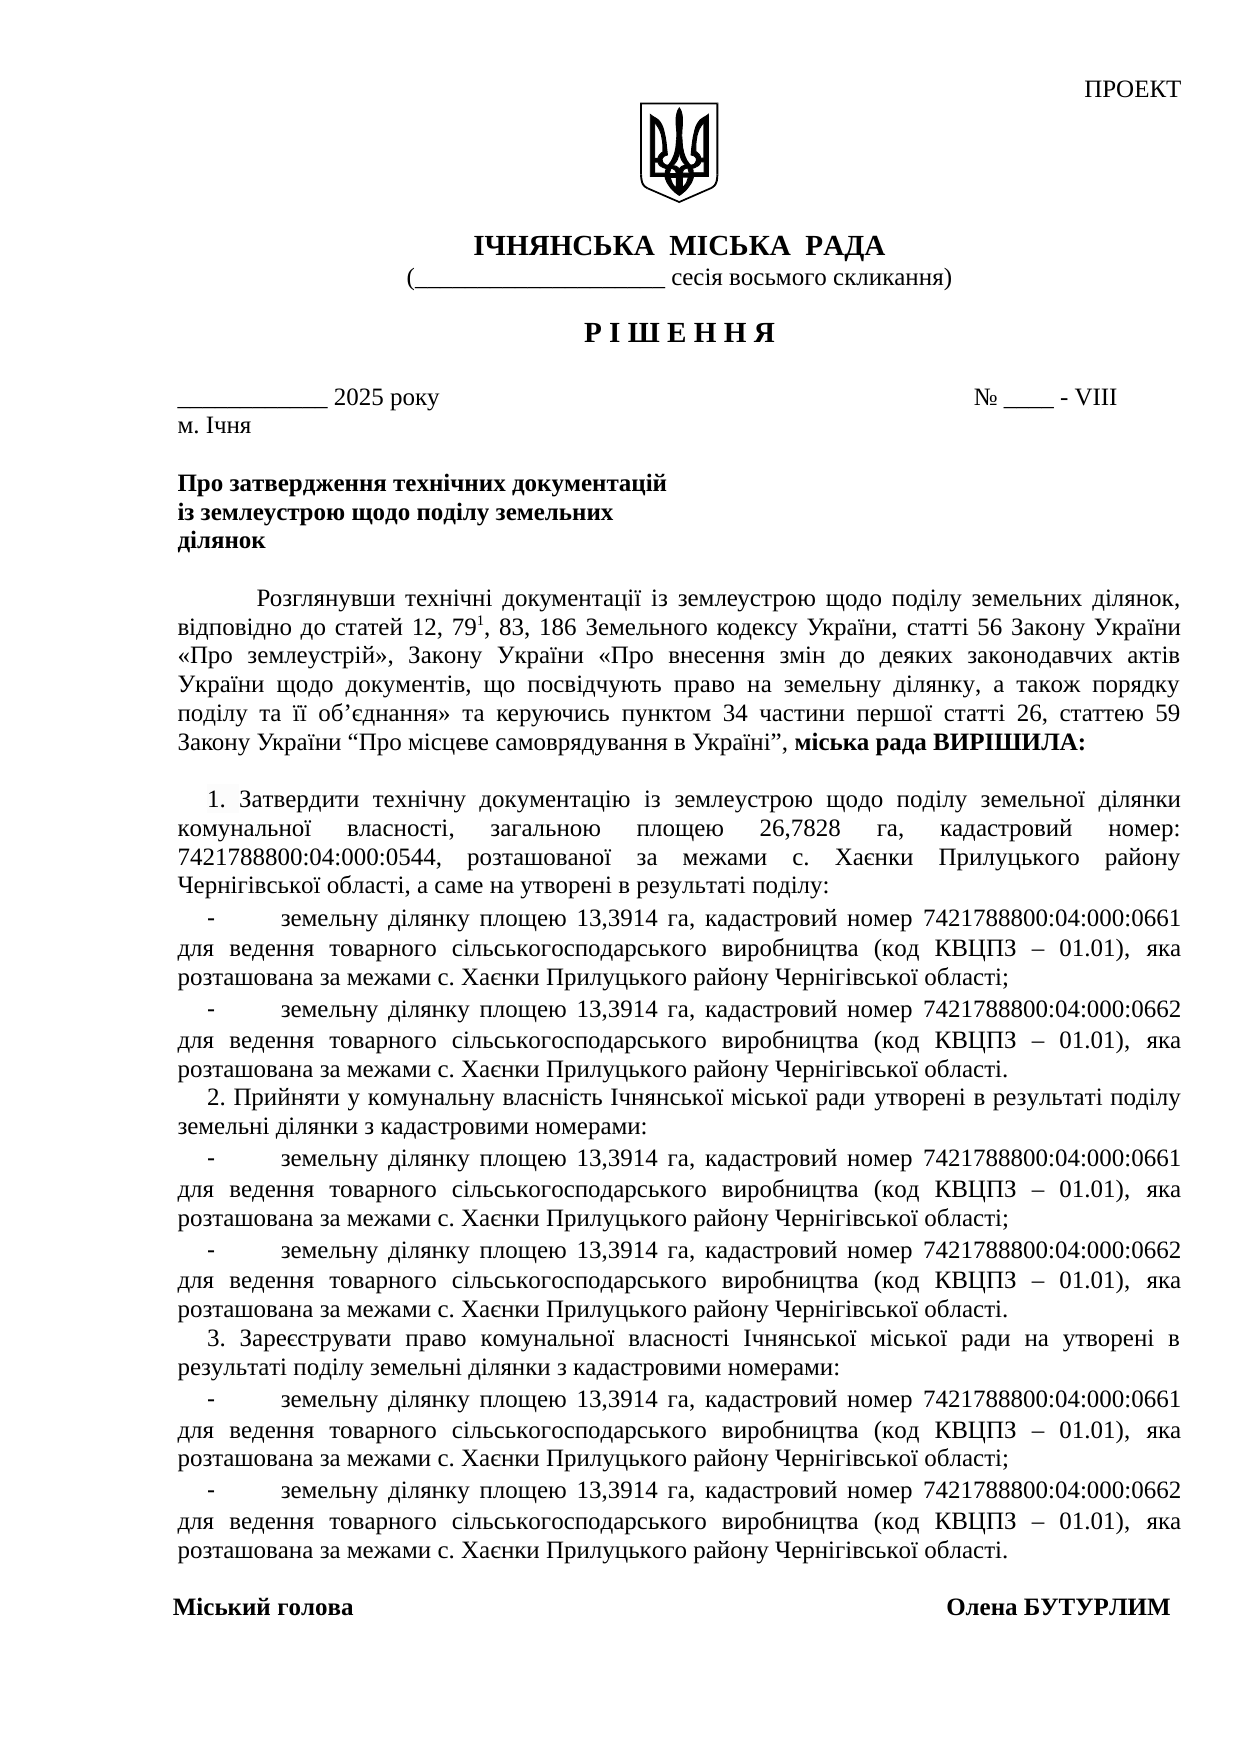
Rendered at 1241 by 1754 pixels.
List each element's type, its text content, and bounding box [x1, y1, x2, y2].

list земельну ділянку площею 13,3914 га, кадастровий номер 7421788800:04:000:0662 для ведення товарного сільськогосподарського виробництва (код КВЦПЗ – 01.01), яка розташована за межами с. Хаєнки Прилуцького району Чернігівської області. [177, 1472, 1181, 1564]
list земельну ділянку площею 13,3914 га, кадастровий номер 7421788800:04:000:0661 для ведення товарного сільськогосподарського виробництва (код КВЦПЗ – 01.01), яка розташована за межами с. Хаєнки Прилуцького району Чернігівської області; [177, 1381, 1181, 1472]
text 1. Затвердити технічну документацію із землеустрою щодо поділу земельної ділянки комунальної власності, загальною площею 26,7828 га, кадастровий номер: 7421788800:04:000:0544, розташованої за межами с. Хаєнки Прилуцького району Чернігівської області, а саме на утворені в результаті поділу: [177, 784, 1181, 899]
text Розглянувши технічні документації із землеустрою щодо поділу земельних ділянок, відповідно до статей 12, 791, 83, 186 Земельного кодексу України, статті 56 Закону України «Про землеустрій», Закону України «Про внесення змін до деяких законодавчих актів України щодо документів, що посвідчують право на земельну ділянку, а також порядку поділу та її об’єднання» та керуючись пунктом 34 частини першої статті 26, статтею 59 Закону України “Про місцеве самоврядування в Україні”, міська рада ВИРІШИЛА: [177, 583, 1181, 756]
text 3. Зареєструвати право комунальної власності Ічнянської міської ради на утворені в результаті поділу земельні ділянки з кадастровими номерами: [177, 1323, 1181, 1381]
list земельну ділянку площею 13,3914 га, кадастровий номер 7421788800:04:000:0662 для ведення товарного сільськогосподарського виробництва (код КВЦПЗ – 01.01), яка розташована за межами с. Хаєнки Прилуцького району Чернігівської області. [177, 1232, 1181, 1323]
text Міський голова підпис Олена БУТУРЛИМ [148, 1592, 1181, 1621]
text (____________________ сесія восьмого скликання) [177, 262, 1181, 291]
text Р І Ш Е Н Н Я [177, 315, 1181, 348]
text ІЧНЯНСЬКА МІСЬКА РАДА [177, 228, 1181, 262]
text м. Ічня [177, 411, 1181, 439]
list земельну ділянку площею 13,3914 га, кадастровий номер 7421788800:04:000:0662 для ведення товарного сільськогосподарського виробництва (код КВЦПЗ – 01.01), яка розташована за межами с. Хаєнки Прилуцького району Чернігівської області. [177, 991, 1181, 1082]
list земельну ділянку площею 13,3914 га, кадастровий номер 7421788800:04:000:0661 для ведення товарного сільськогосподарського виробництва (код КВЦПЗ – 01.01), яка розташована за межами с. Хаєнки Прилуцького району Чернігівської області; [177, 899, 1181, 991]
text ____________ 2025 року № ____ - VІІІ [177, 382, 1190, 411]
subtitle Про затвердження технічних документацій із землеустрою щодо поділу земельних ділянок [177, 468, 679, 554]
list земельну ділянку площею 13,3914 га, кадастровий номер 7421788800:04:000:0661 для ведення товарного сільськогосподарського виробництва (код КВЦПЗ – 01.01), яка розташована за межами с. Хаєнки Прилуцького району Чернігівської області; [177, 1140, 1181, 1232]
text 2. Прийняти у комунальну власність Ічнянської міської ради утворені в результаті поділу земельні ділянки з кадастровими номерами: [177, 1082, 1181, 1140]
